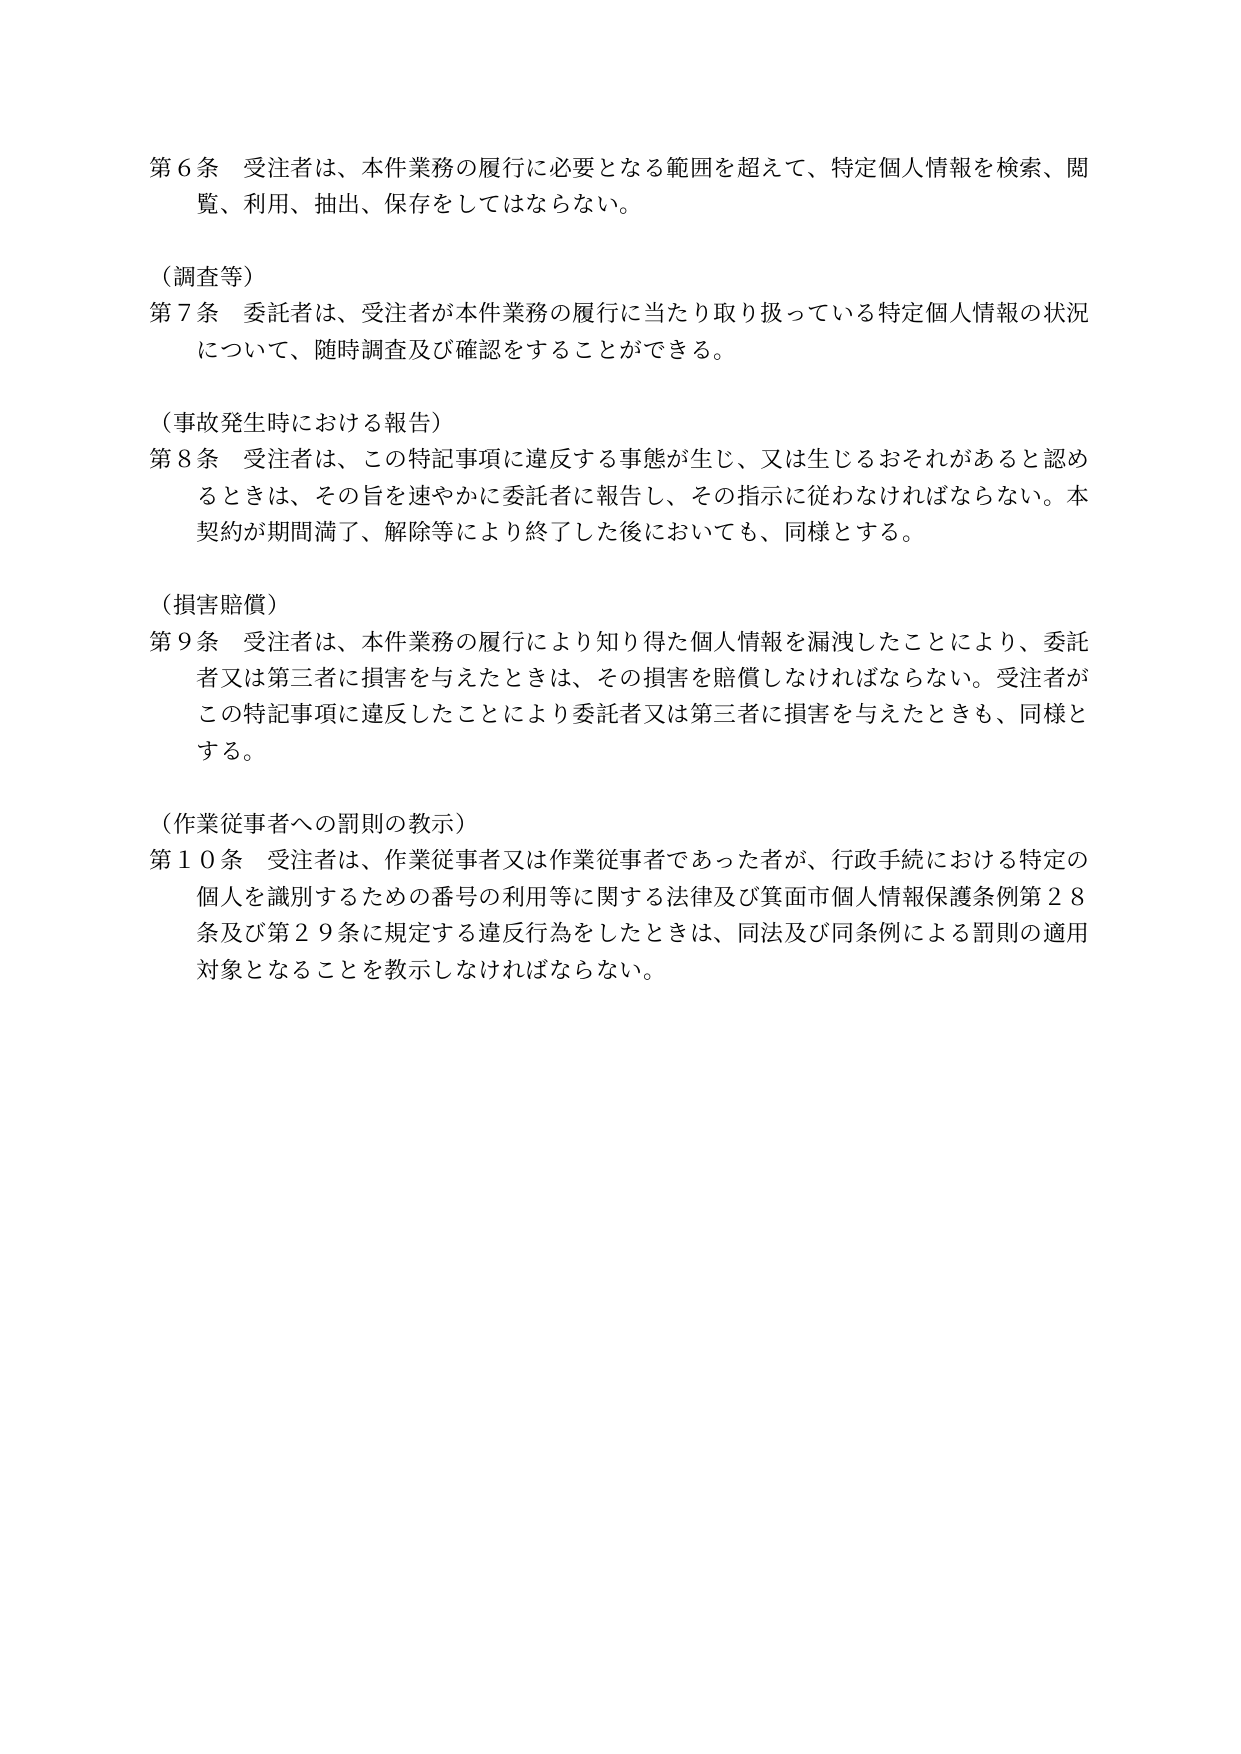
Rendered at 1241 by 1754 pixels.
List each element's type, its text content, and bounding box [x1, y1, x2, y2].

text 第７条 委託者は、受注者が本件業務の履行に当たり取り扱っている特定個人情報の状況について、随時調査及び確認をすることができる。 [149, 294, 1091, 367]
text 第９条 受注者は、本件業務の履行により知り得た個人情報を漏洩したことにより、委託者又は第三者に損害を与えたときは、その損害を賠償しなければならない。受注者がこの特記事項に違反したことにより委託者又は第三者に損害を与えたときも、同様とする。 [149, 622, 1091, 768]
text 第８条 受注者は、この特記事項に違反する事態が生じ、又は生じるおそれがあると認めるときは、その旨を速やかに委託者に報告し、その指示に従わなければならない。本契約が期間満了、解除等により終了した後においても、同様とする。 [149, 439, 1091, 549]
text （調査等） [149, 257, 1091, 294]
text 第１０条 受注者は、作業従事者又は作業従事者であった者が、行政手続における特定の個人を識別するための番号の利用等に関する法律及び箕面市個人情報保護条例第２８条及び第２９条に規定する違反行為をしたときは、同法及び同条例による罰則の適用対象となることを教示しなければならない。 [149, 841, 1091, 986]
text 第６条 受注者は、本件業務の履行に必要となる範囲を超えて、特定個人情報を検索、閲覧、利用、抽出、保存をしてはならない。 [149, 148, 1091, 221]
text （損害賠償） [149, 585, 1091, 622]
text （事故発生時における報告） [149, 403, 1091, 439]
text （作業従事者への罰則の教示） [149, 804, 1091, 841]
